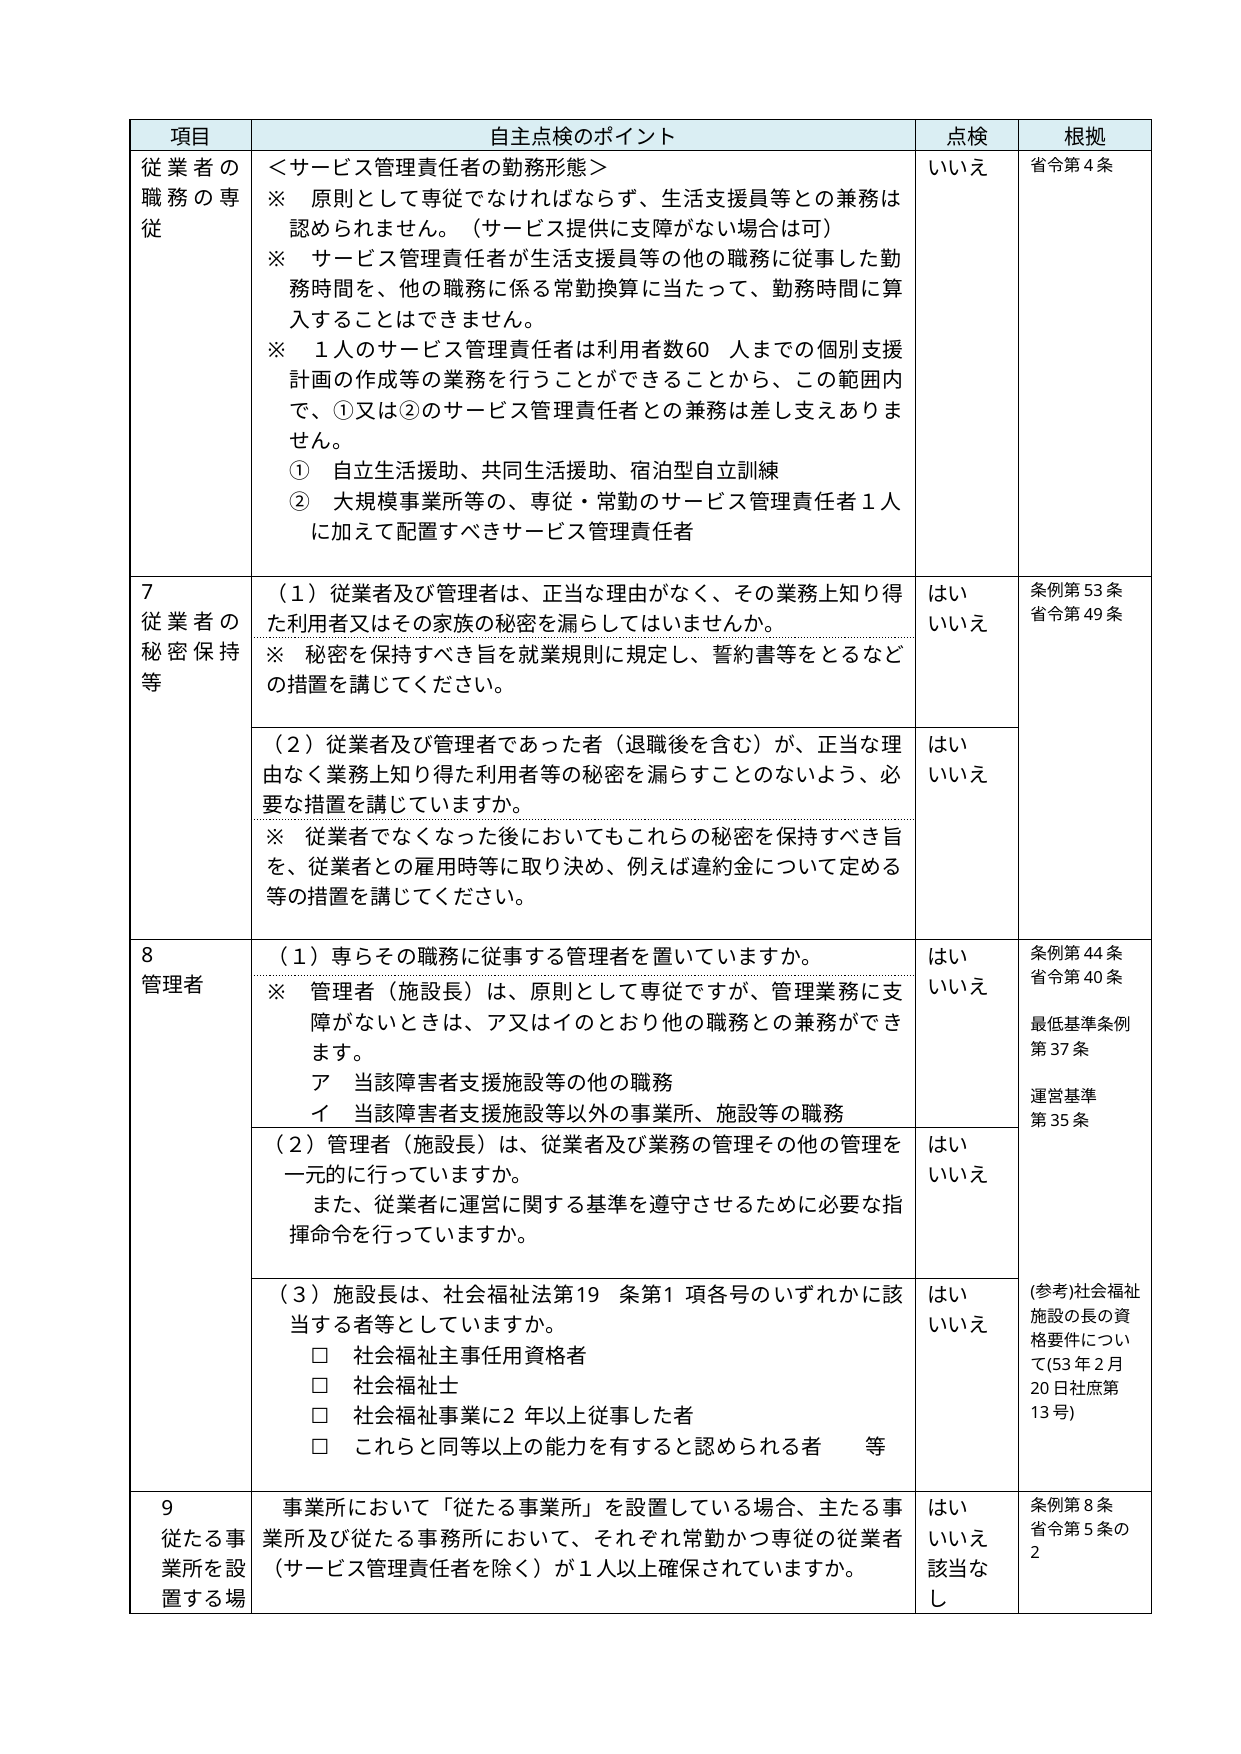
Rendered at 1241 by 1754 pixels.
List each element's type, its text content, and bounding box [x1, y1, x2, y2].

table_cell はい いいえ [916, 728, 1018, 939]
table_cell はい いいえ [916, 1279, 1018, 1491]
table_cell はい いいえ [916, 1128, 1018, 1277]
table_cell はい いいえ [916, 940, 1018, 1127]
table_cell 条例第6条 省令第4条 [1019, 151, 1151, 576]
table_cell 条例第8条 省令第5条の2 [1019, 1492, 1151, 1613]
table_cell （２）管理者（施設長）は、従業者及び業務の管理その他の管理を一元的に行っていますか。 また、従業者に運営に関する基準を遵守させるために必要な指揮命令を行っていますか。 [252, 1128, 915, 1277]
table_cell （１）従業者及び管理者は、正当な理由がなく、その業務上知り得た利用者又はその家族の秘密を漏らしてはいませんか。 [252, 577, 915, 637]
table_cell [252, 1492, 915, 1613]
table_cell 7 従業者の秘密保持等 [131, 577, 251, 939]
table_cell (参考)社会福祉施設の長の資格要件について(53年2月20日社庶第13号) [1019, 1278, 1151, 1491]
table_cell 9 従たる事業所を設置する場合の特例 [131, 1492, 251, 1613]
table_cell ※ 従業者でなくなった後においてもこれらの秘密を保持すべき旨を、従業者との雇用時等に取り決め、例えば違約金について定める等の措置を講じてください。 [252, 819, 915, 939]
table_cell はい いいえ [916, 151, 1018, 576]
table_cell 条例第53条 省令第49条 [1019, 577, 1151, 939]
table_cell 8 管理者 [131, 940, 251, 1491]
table_cell 条例第44条 省令第40条 最低基準条例 第37条 運営基準 第35条 [1019, 940, 1151, 1277]
table_cell ＜サービス管理責任者の勤務形態＞ ※ 原則として専従でなければならず、生活支援員等との兼務は認められません。（サービス提供に支障がない場合は可） ※ サービス管理責任者が生活支援員等の他の職務に従事した勤務時間を、他の職務に係る常勤換算に当たって、勤務時間に算入することはできません。 ※ １人のサービス管理責任者は利用者数60人までの個別支援計画の作成等の業務を行うことができることから、この範囲内で、①又は②のサービス管理責任者との兼務は差し支えありません。 ① 自立生活援助、共同生活援助、宿泊型自立訓練 ② 大規模事業所等の、専従・常勤のサービス管理責任者１人に加えて配置すべきサービス管理責任者 [252, 151, 915, 576]
table_cell はい いいえ 該当なし [916, 1492, 1018, 1613]
table_cell （１）専らその職務に従事する管理者を置いていますか。 [252, 940, 915, 974]
table_cell 管理者（施設長）は、原則として専従ですが、管理業務に支障がないときは、ア又はイのとおり他の職務との兼務ができます。 ア 当該障害者支援施設等の他の職務 イ 当該障害者支援施設等以外の事業所、施設等の職務 [252, 975, 915, 1127]
table_cell （２）従業者及び管理者であった者（退職後を含む）が、正当な理由なく業務上知り得た利用者等の秘密を漏らすことのないよう、必要な措置を講じていますか。 [252, 728, 915, 819]
table_cell （３）施設長は、社会福祉法第19条第1項各号のいずれかに該当する者等としていますか。 社会福祉主事任用資格者 社会福祉士 社会福祉事業に2年以上従事した者 これらと同等以上の能力を有すると認められる者 等 [252, 1279, 915, 1491]
table_cell はい いいえ [916, 577, 1018, 727]
table_header 項目 [131, 120, 251, 150]
table_cell 6 従業者の職務の専従 [131, 151, 251, 576]
table_header 根拠 [1019, 120, 1151, 150]
table_header 自主点検のポイント [252, 120, 915, 150]
table_header 点検 [916, 120, 1018, 150]
table_cell ※ 秘密を保持すべき旨を就業規則に規定し、誓約書等をとるなどの措置を講じてください。 [252, 637, 915, 727]
